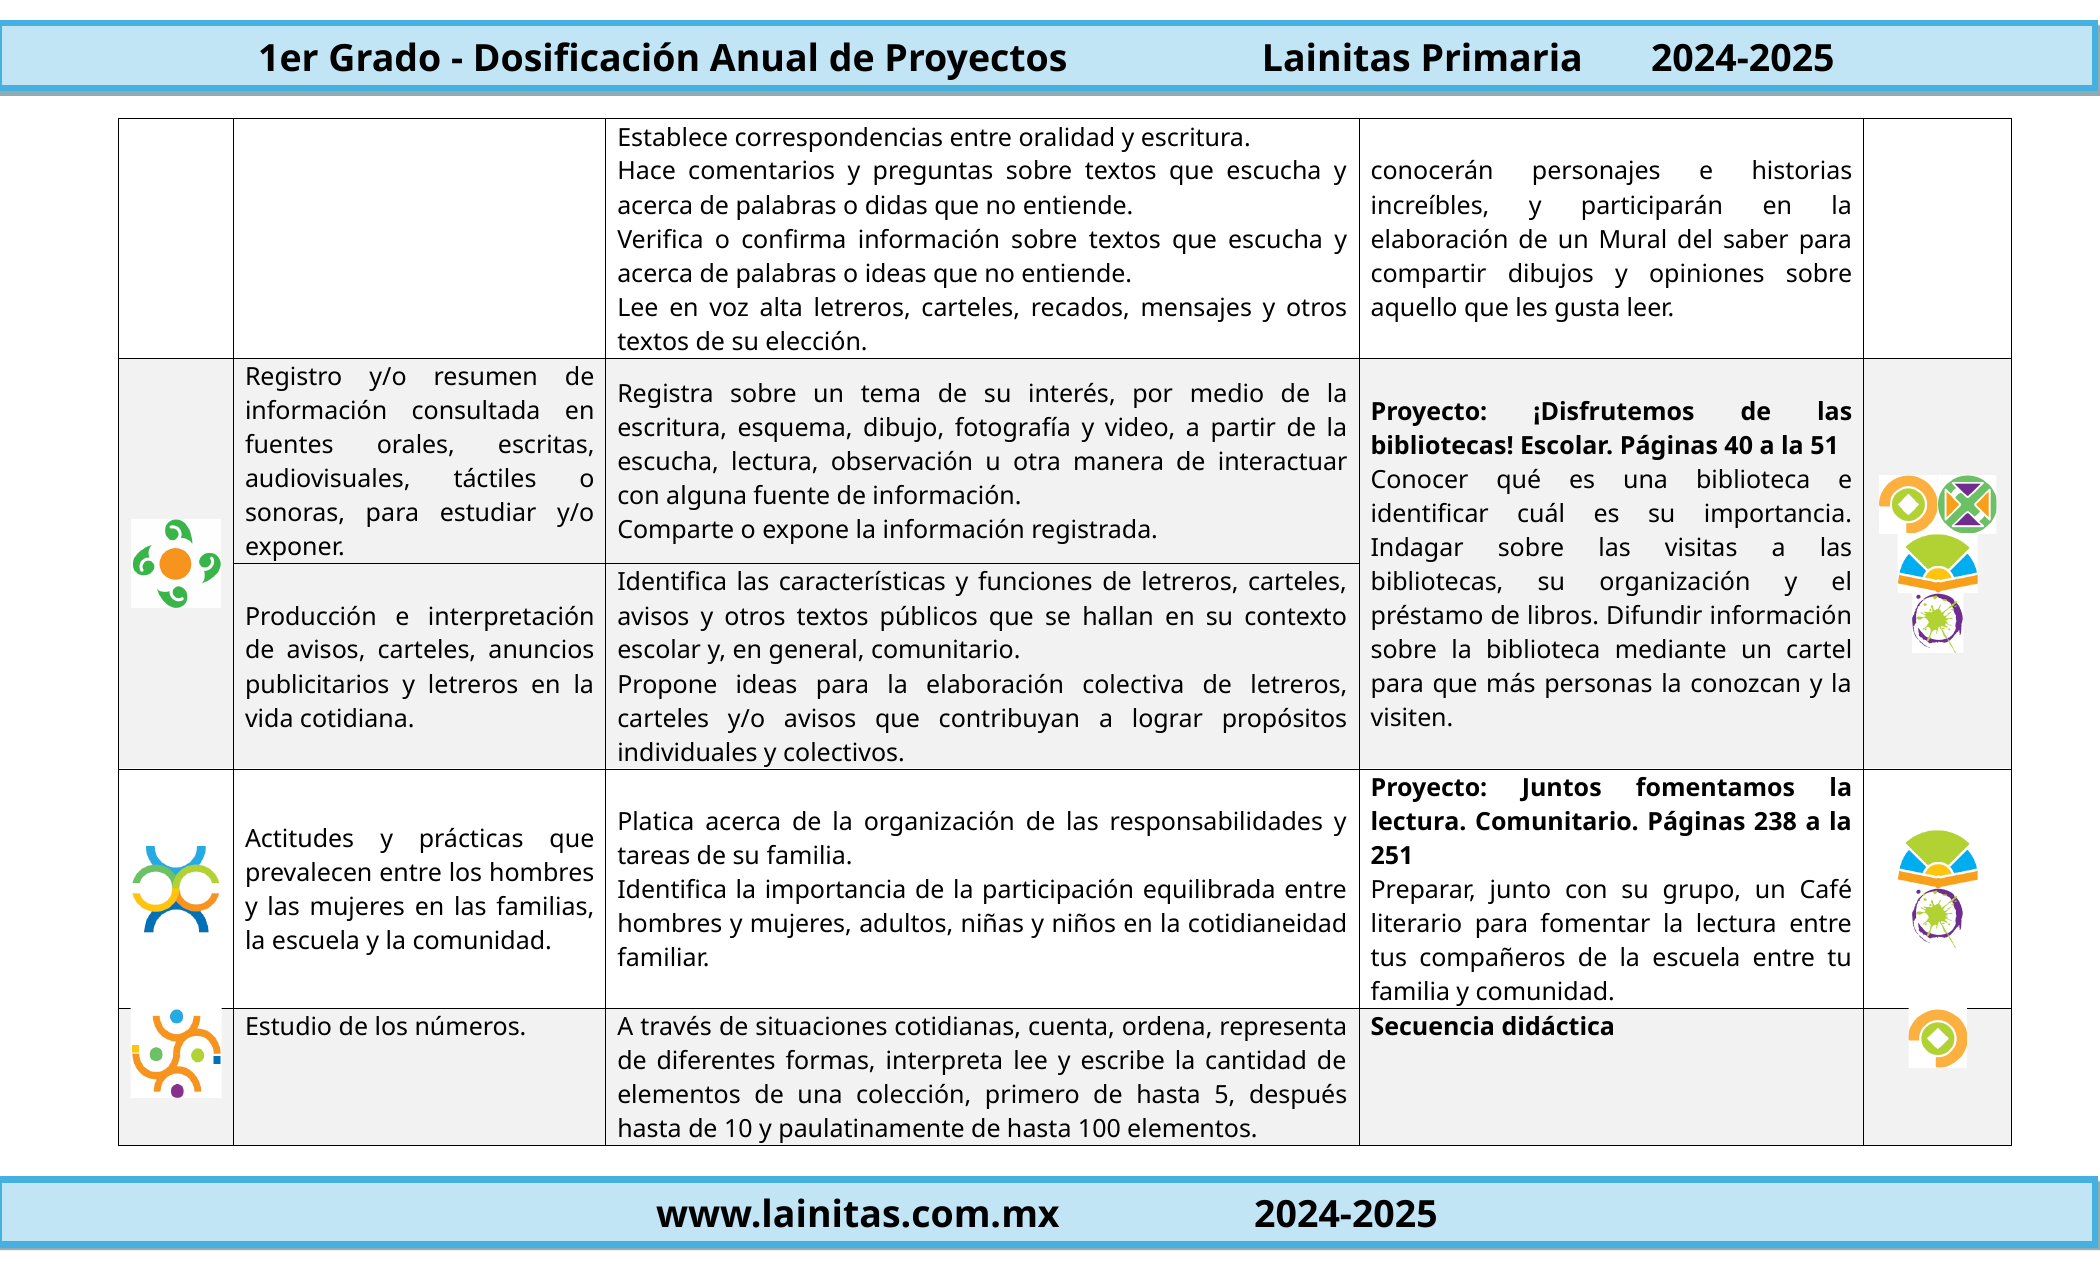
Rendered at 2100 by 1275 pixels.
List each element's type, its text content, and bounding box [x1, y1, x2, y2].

table_cell A través de situaciones cotidianas, cuenta, ordena, representa de diferentes formas, interpreta lee y escribe la cantidad de elementos de una colección, primero de hasta 5, después hasta de 10 y paulatinamente de hasta 100 elementos. [606, 1009, 1359, 1145]
table_cell Producción e interpretación de avisos, carteles, anuncios publicitarios y letreros en la vida cotidiana. [234, 564, 605, 768]
table_cell Platica acerca de la organización de las responsabilidades y tareas de su familia. Identifica la importancia de la participación equilibrada entre hombres y mujeres, adultos, niñas y niños en la cotidianeidad familiar. [606, 770, 1359, 1008]
table_cell Proyecto: ¡Disfrutemos de las bibliotecas! Escolar. Páginas 40 a la 51 Conocer qué es una biblioteca e identificar cuál es su importancia. Indagar sobre las visitas a las bibliotecas, su organización y el préstamo de libros. Difundir información sobre la biblioteca mediante un cartel para que más personas la conozcan y la visiten. [1360, 359, 1863, 768]
table_cell [119, 1009, 233, 1145]
table_cell Secuencia didáctica [1360, 1009, 1863, 1145]
table_cell [1864, 1009, 2011, 1145]
table_cell [119, 359, 233, 768]
table_cell [1864, 359, 2011, 768]
table_cell Actitudes y prácticas que prevalecen entre los hombres y las mujeres en las familias, la escuela y la comunidad. [234, 770, 605, 1008]
table_cell [119, 770, 233, 1008]
table_cell Registro y/o resumen de información consultada en fuentes orales, escritas, audiovisuales, táctiles o sonoras, para estudiar y/o exponer. [234, 359, 605, 563]
table_cell Registra sobre un tema de su interés, por medio de la escritura, esquema, dibujo, fotografía y video, a partir de la escucha, lectura, observación u otra manera de interactuar con alguna fuente de información. Comparte o expone la información registrada. [606, 359, 1359, 563]
table_cell [119, 119, 233, 358]
picture [130, 1008, 222, 1098]
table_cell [1360, 119, 1863, 358]
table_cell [606, 119, 1359, 358]
table_cell Proyecto: Juntos fomentamos la lectura. Comunitario. Páginas 238 a la 251 Preparar, junto con su grupo, un Café literario para fomentar la lectura entre tus compañeros de la escuela entre tu familia y comunidad. [1360, 770, 1863, 1008]
picture [1912, 593, 1964, 653]
table_cell [1864, 119, 2011, 358]
picture [1908, 1008, 1967, 1068]
picture [1912, 888, 1964, 948]
picture [130, 844, 222, 933]
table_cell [234, 119, 605, 358]
table_cell Estudio de los números. [234, 1009, 605, 1145]
table_cell [1864, 770, 2011, 1008]
picture [1878, 475, 1997, 534]
table_cell Identifica las características y funciones de letreros, carteles, avisos y otros textos públicos que se hallan en su contexto escolar y, en general, comunitario. Propone ideas para la elaboración colectiva de letreros, carteles y/o avisos que contribuyan a lograr propósitos individuales y colectivos. [606, 564, 1359, 768]
